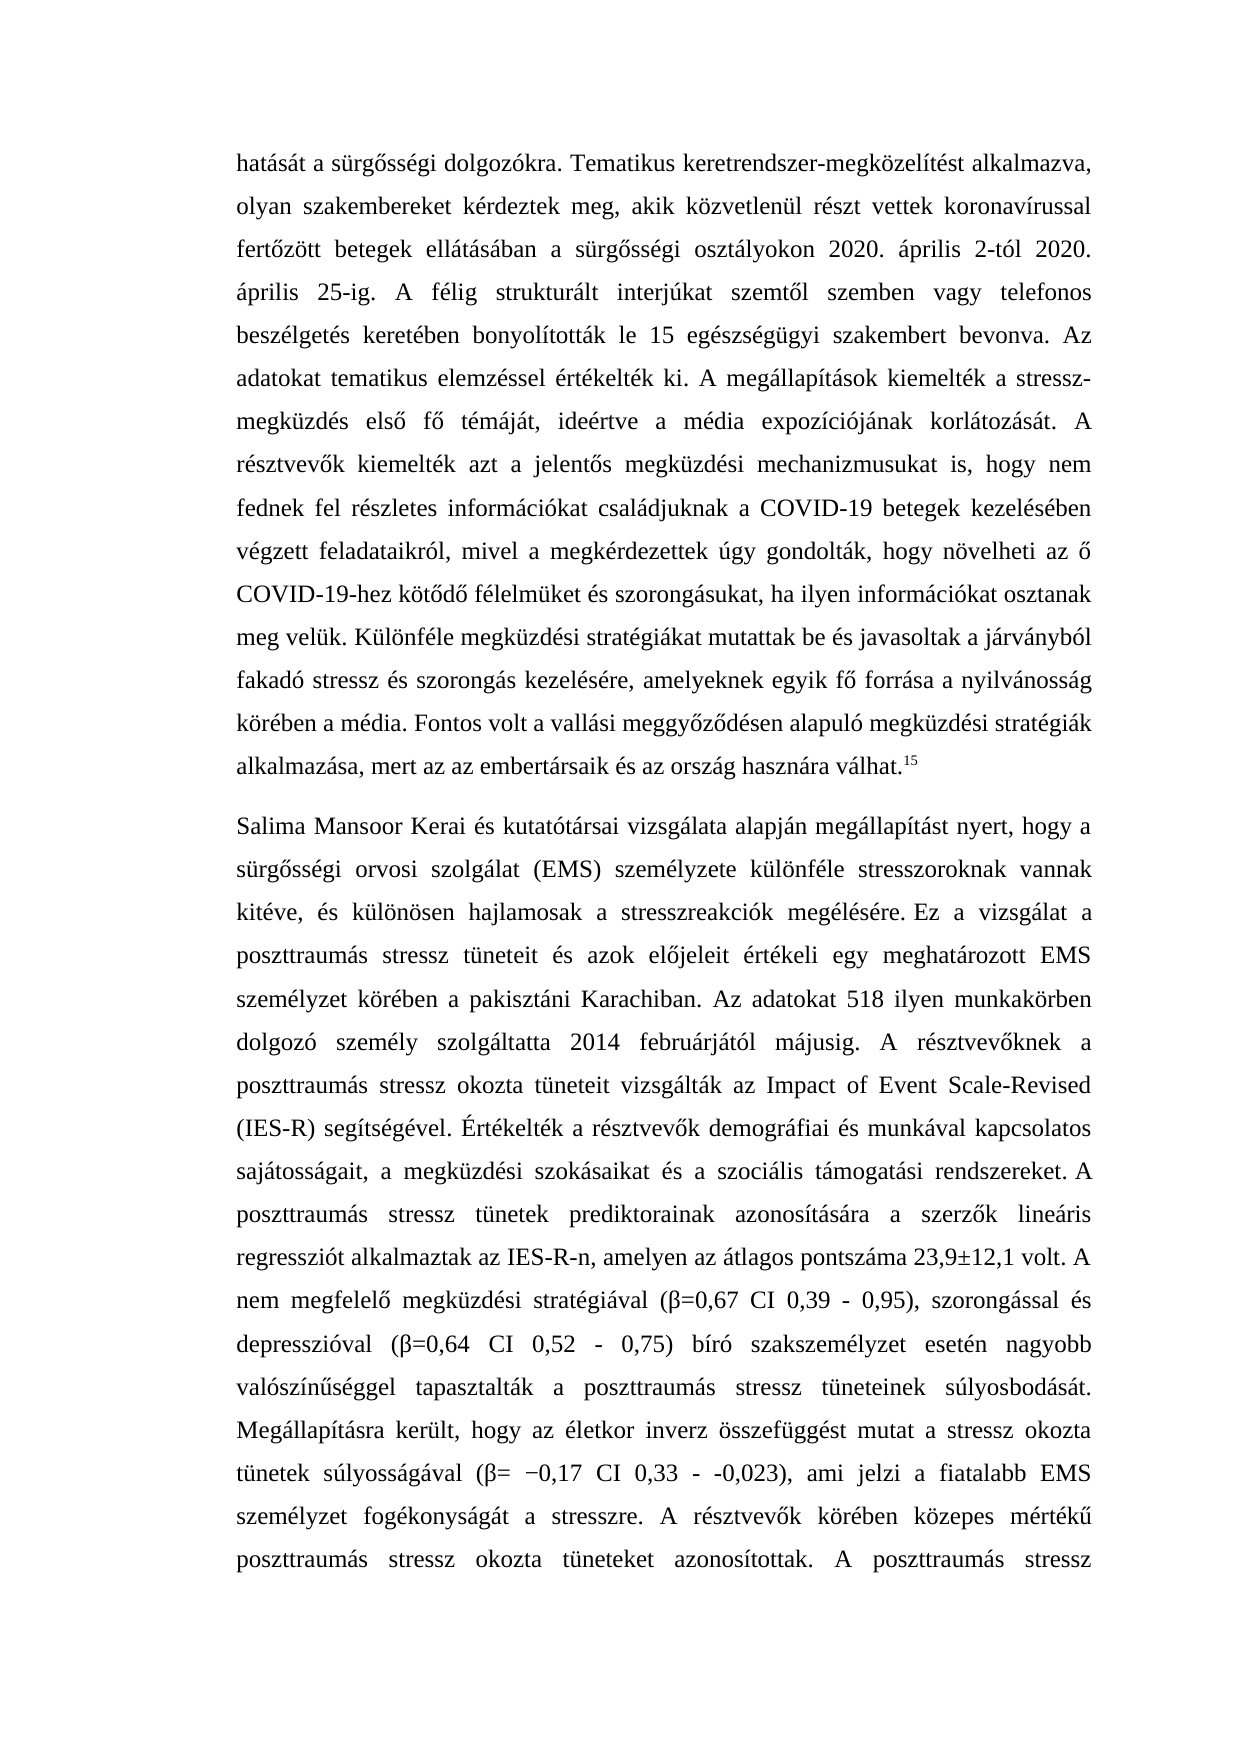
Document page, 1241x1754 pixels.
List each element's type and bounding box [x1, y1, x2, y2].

text [236, 811, 1092, 1573]
text [236, 148, 1092, 780]
